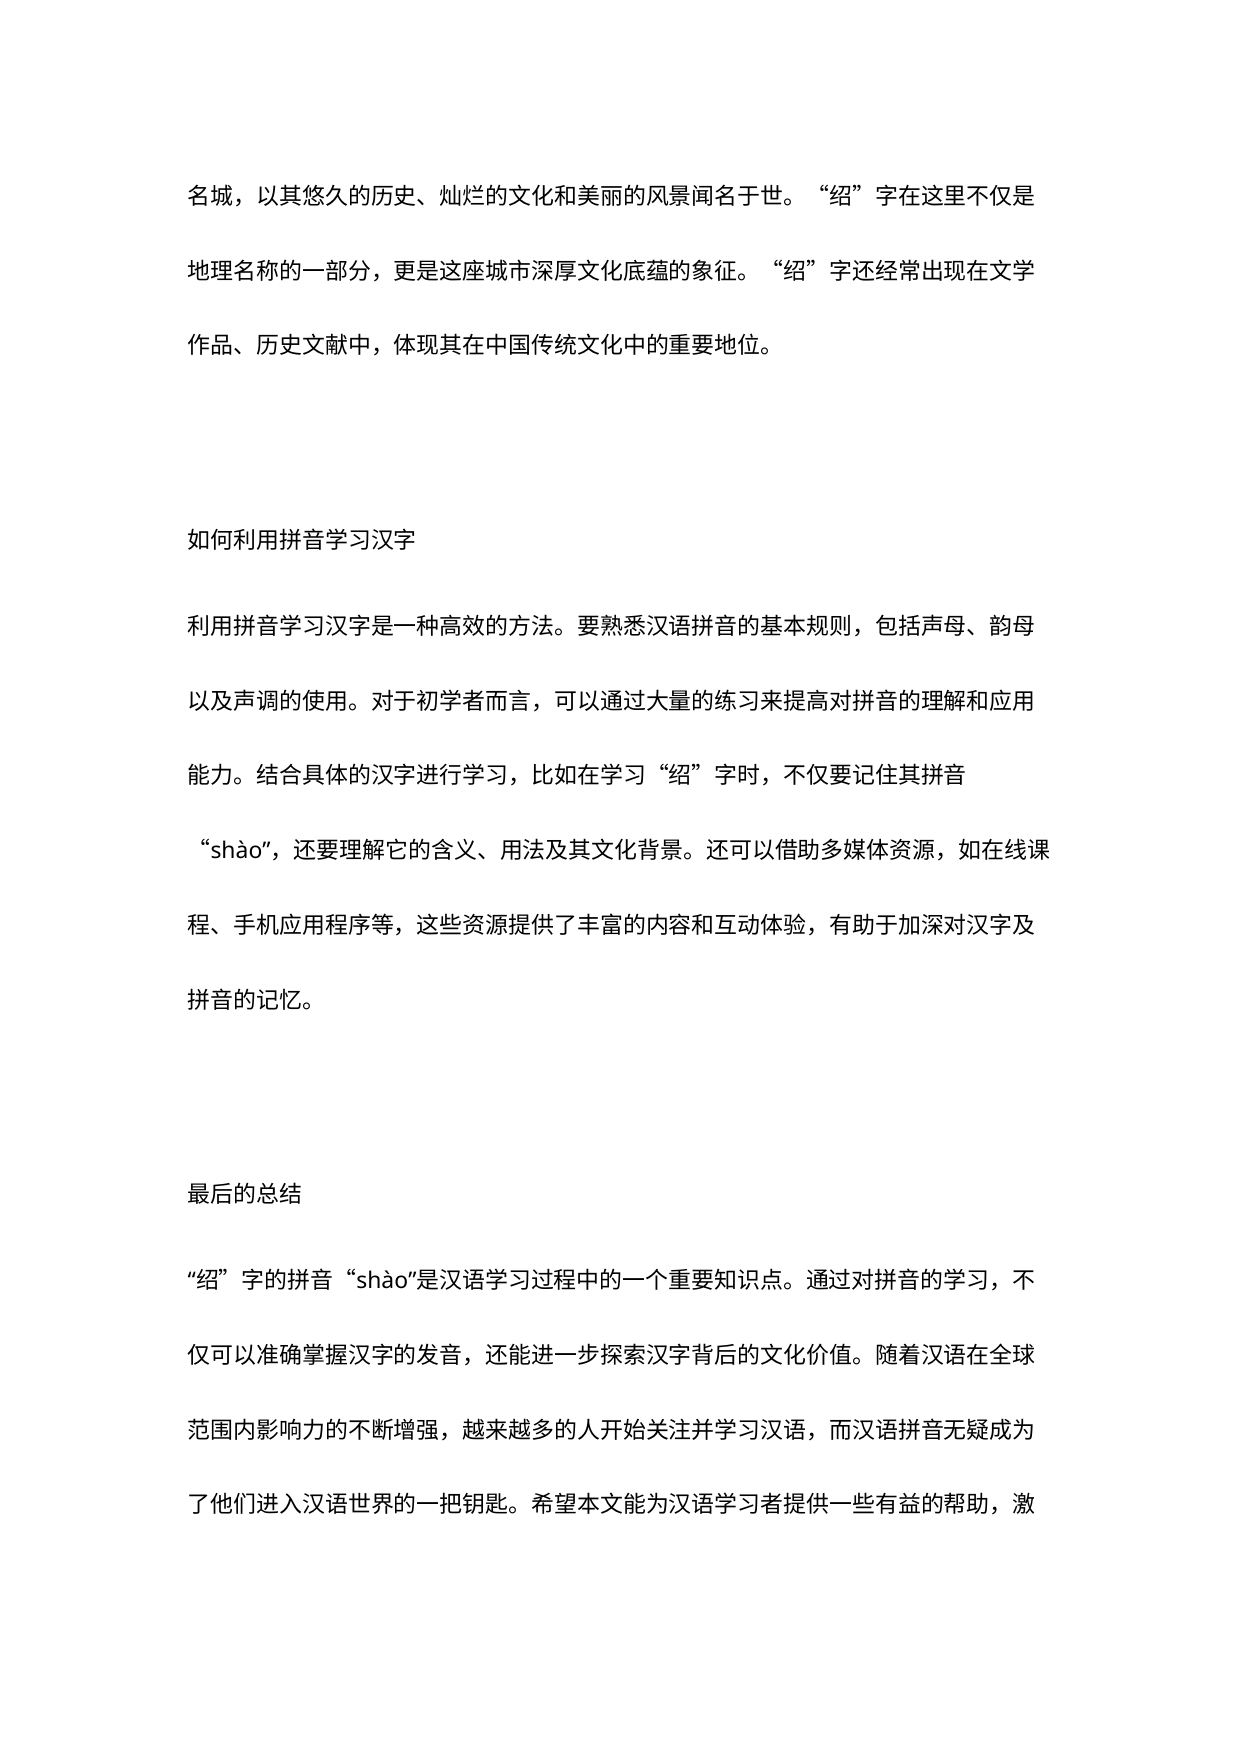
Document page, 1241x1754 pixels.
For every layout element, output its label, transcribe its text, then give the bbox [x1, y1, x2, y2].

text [187, 1246, 1053, 1536]
text 最后的总结 [187, 1160, 1053, 1225]
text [187, 162, 1053, 376]
text 利用拼音学习汉字是一种高效的方法。要熟悉汉语拼音的基本规则，包括声母、韵母以及声调的使用。对于初学者而言，可以通过大量的练习来提高对拼音的理解和应用能力。结合具体的汉字进行学习，比如在学习“绍”字时，不仅要记住其拼音“shào”，还要理解它的含义、用法及其文化背景。还可以借助多媒体资源，如在线课程、手机应用程序等，这些资源提供了丰富的内容和互动体验，有助于加深对汉字及拼音的记忆。 [187, 592, 1053, 1031]
text 如何利用拼音学习汉字 [187, 506, 1053, 571]
